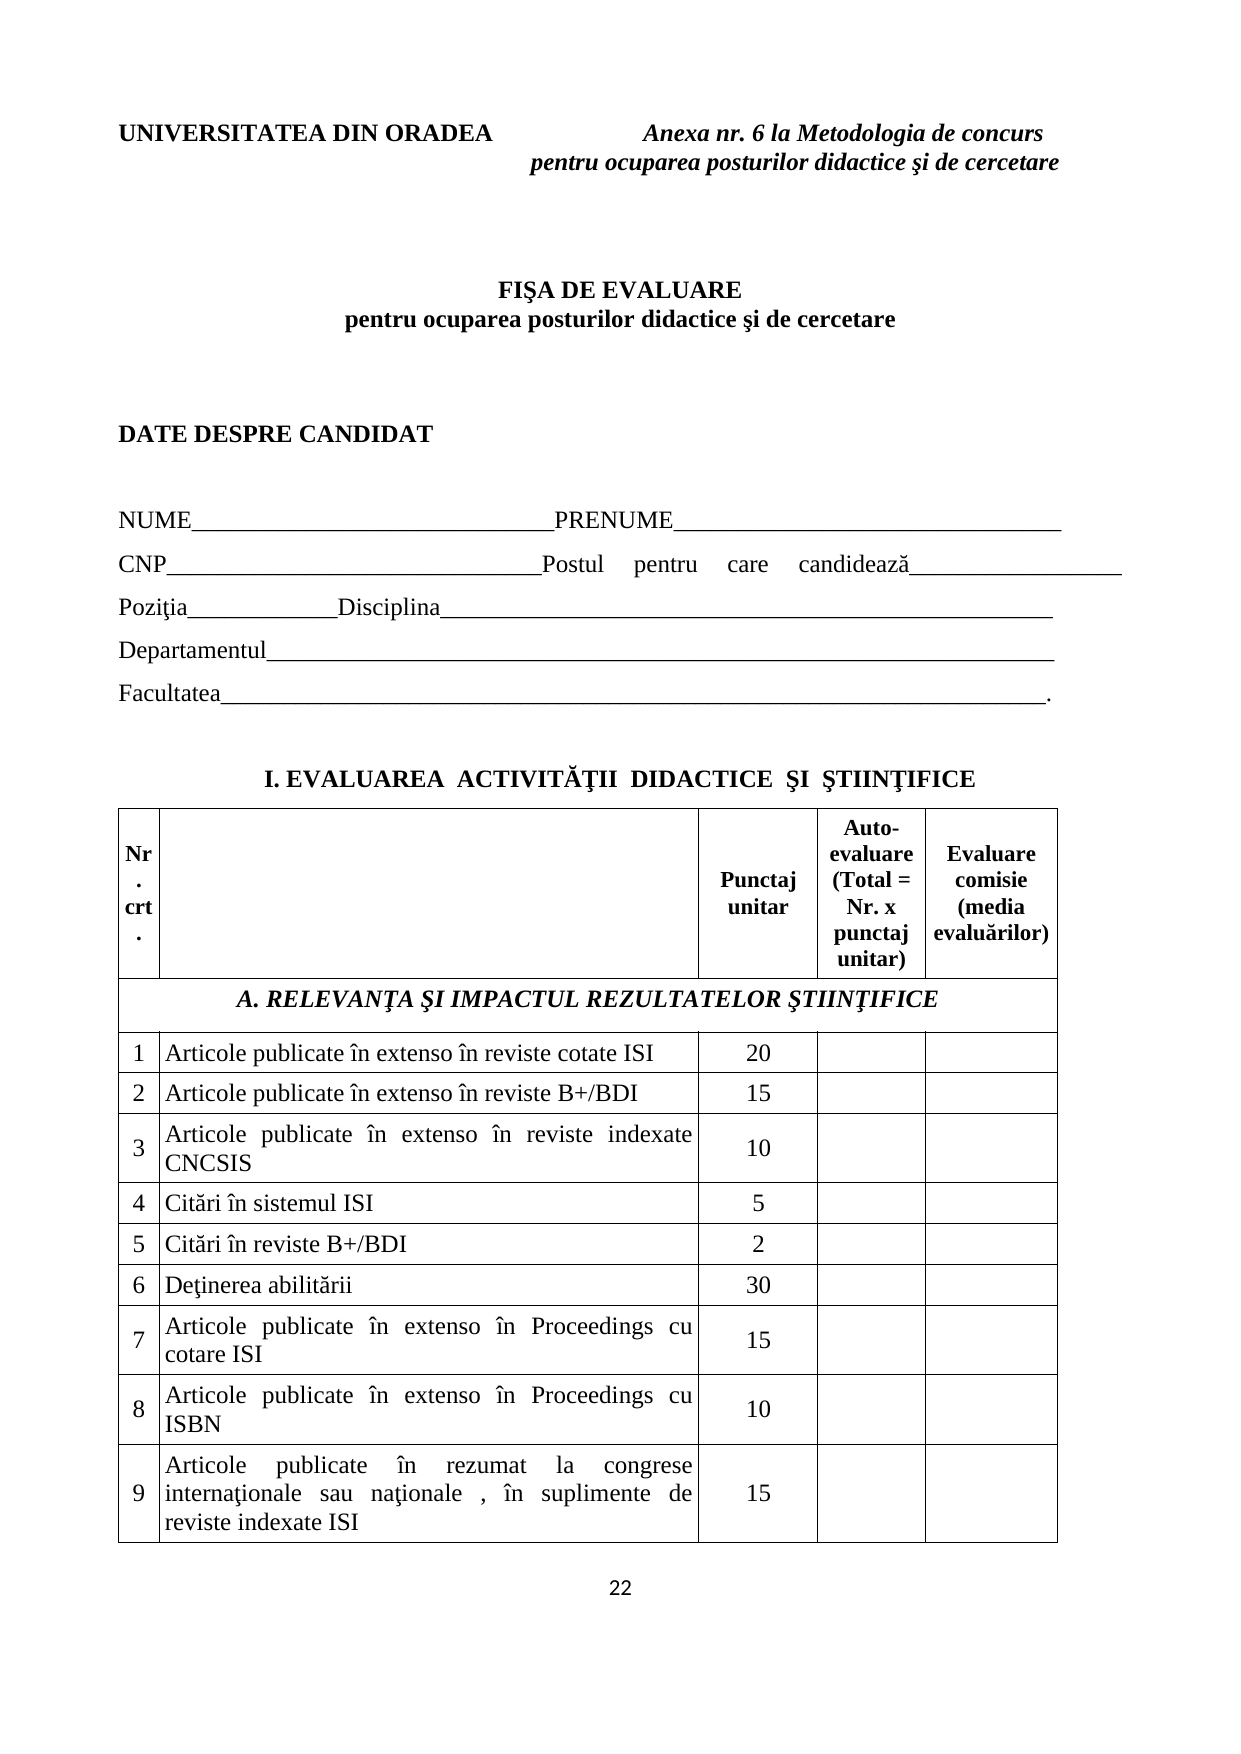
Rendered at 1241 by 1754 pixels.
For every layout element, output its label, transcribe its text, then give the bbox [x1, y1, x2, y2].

table_cell [818, 1114, 925, 1182]
table_cell 7 [119, 1306, 159, 1374]
table_cell 5 [699, 1183, 817, 1223]
table_cell [926, 1375, 1057, 1443]
table_header [160, 809, 698, 977]
table_cell [818, 1306, 925, 1374]
table_cell Deţinerea abilitării [160, 1265, 698, 1304]
table_cell Articole publicate în extenso în reviste cotate ISI [160, 1033, 698, 1072]
table_cell [818, 1224, 925, 1264]
table_cell 6 [119, 1265, 159, 1304]
table_cell Citări în sistemul ISI [160, 1183, 698, 1223]
table_cell 10 [699, 1114, 817, 1182]
table_header Evaluare comisie (media evaluărilor) [926, 809, 1057, 977]
table_cell 15 [699, 1445, 817, 1542]
table_cell [926, 1073, 1057, 1113]
text pentru ocuparea posturilor didactice şi de cercetare [118, 304, 1122, 333]
table_cell 15 [699, 1073, 817, 1113]
table_cell Articole publicate în extenso în reviste indexate CNCSIS [160, 1114, 698, 1182]
table_cell [926, 1114, 1057, 1182]
text NUME_____________________________PRENUME_______________________________ CNP______________________________Postul pentru care candidează_________________ Poziţia____________Disciplina_________________________________________________ Departamentul_______________________________________________________________ Facultatea__________________________________________________________________. [118, 506, 1122, 707]
table_header Nr. crt. [119, 809, 159, 977]
list I. EVALUAREA ACTIVITĂŢII DIDACTICE ŞI ŞTIINŢIFICE [118, 764, 1122, 793]
table_cell 4 [119, 1183, 159, 1223]
table_cell 10 [699, 1375, 817, 1443]
table_cell [818, 1375, 925, 1443]
table_header Punctaj unitar [699, 809, 817, 977]
table_cell Articole publicate în extenso în Proceedings cu cotare ISI [160, 1306, 698, 1374]
table_cell [926, 1033, 1057, 1072]
text UNIVERSITATEA DIN ORADEA Anexa nr. 6 la Metodologia de concurs pentru ocuparea posturilor didactice şi de cercetare [118, 118, 1122, 176]
table_cell [818, 1073, 925, 1113]
table_header Auto-evaluare (Total = Nr. x punctaj unitar) [818, 809, 925, 977]
table_cell 15 [699, 1306, 817, 1374]
table_cell [818, 1183, 925, 1223]
text DATE DESPRE CANDIDAT [118, 419, 1122, 448]
table_cell 5 [119, 1224, 159, 1264]
table_cell 2 [119, 1073, 159, 1113]
table_cell 30 [699, 1265, 817, 1304]
table_cell [926, 1445, 1057, 1542]
table_cell 3 [119, 1114, 159, 1182]
table_cell [926, 1183, 1057, 1223]
table_cell Articole publicate în rezumat la congrese internaţionale sau naţionale , în suplimente de reviste indexate ISI [160, 1445, 698, 1542]
table_cell 9 [119, 1445, 159, 1542]
table_cell [818, 1033, 925, 1072]
table_cell [926, 1224, 1057, 1264]
table_cell 8 [119, 1375, 159, 1443]
table_cell [818, 1445, 925, 1542]
text FIŞA DE EVALUARE [118, 276, 1122, 304]
table_cell [926, 1265, 1057, 1304]
table_cell 2 [699, 1224, 817, 1264]
table_cell Articole publicate în extenso în reviste B+/BDI [160, 1073, 698, 1113]
table_cell 1 [119, 1033, 159, 1072]
table_cell [818, 1265, 925, 1304]
table_cell Citări în reviste B+/BDI [160, 1224, 698, 1264]
table_cell [926, 1306, 1057, 1374]
table_cell Articole publicate în extenso în Proceedings cu ISBN [160, 1375, 698, 1443]
table_cell 20 [699, 1033, 817, 1072]
table_cell A. RELEVANŢA ŞI IMPACTUL REZULTATELOR ŞTIINŢIFICE [119, 979, 1057, 1031]
